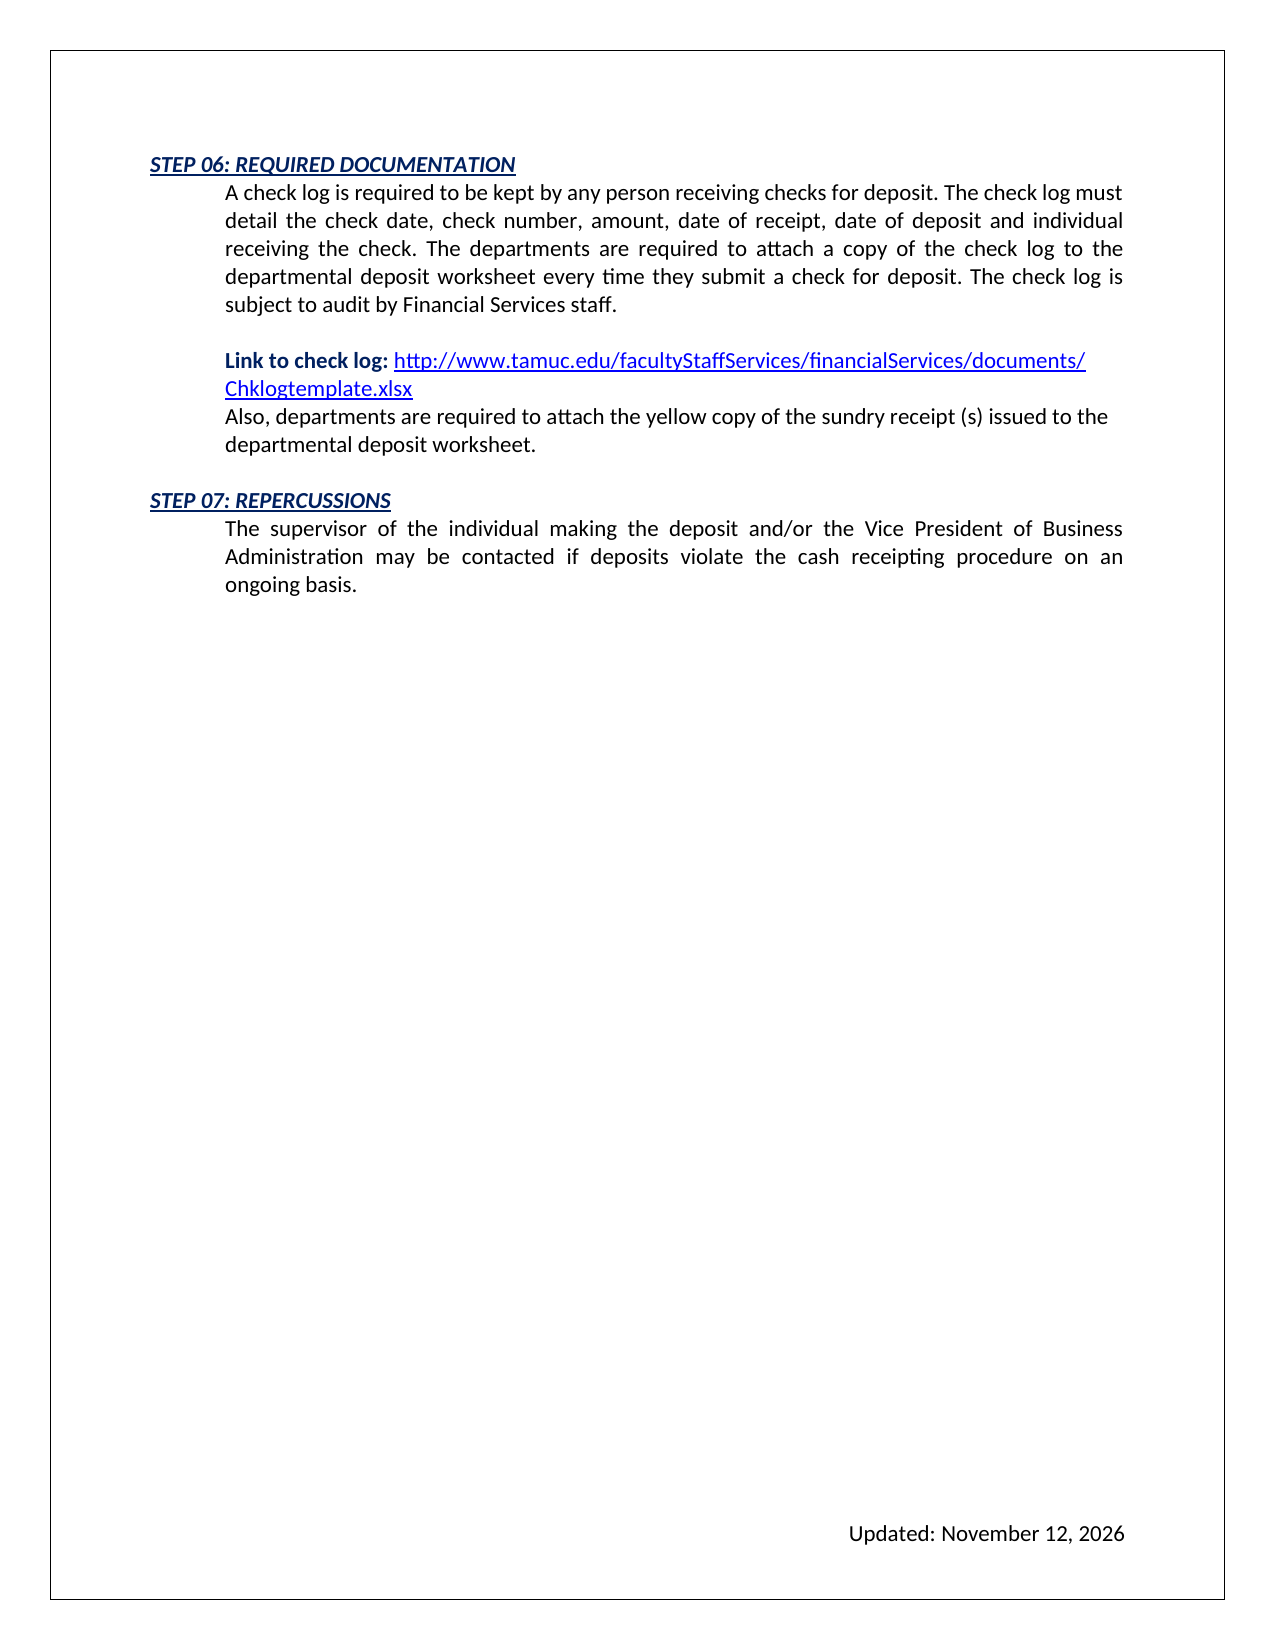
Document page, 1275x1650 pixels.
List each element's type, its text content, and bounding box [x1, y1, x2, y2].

text Also, departments are required to attach the yellow copy of the sundry receipt (s) issued to the departmental deposit worksheet. [225, 402, 1125, 458]
text The supervisor of the individual making the deposit and/or the Vice President of Business Administration may be contacted if deposits violate the cash receipting procedure on an ongoing basis. [225, 514, 1125, 598]
text STEP 07: REPERCUSSIONS [150, 486, 1125, 514]
text A check log is required to be kept by any person receiving checks for deposit. The check log must detail the check date, check number, amount, date of receipt, date of deposit and individual receiving the check. The departments are required to attach a copy of the check log to the departmental deposit worksheet every time they submit a check for deposit. The check log is subject to audit by Financial Services staff. [225, 178, 1125, 318]
text STEP 06: REQUIRED DOCUMENTATION [150, 150, 1125, 178]
text Link to check log: http://www.tamuc.edu/facultyStaffServices/financialServices/documents/Chklogtemplate.xlsx [225, 346, 1125, 402]
